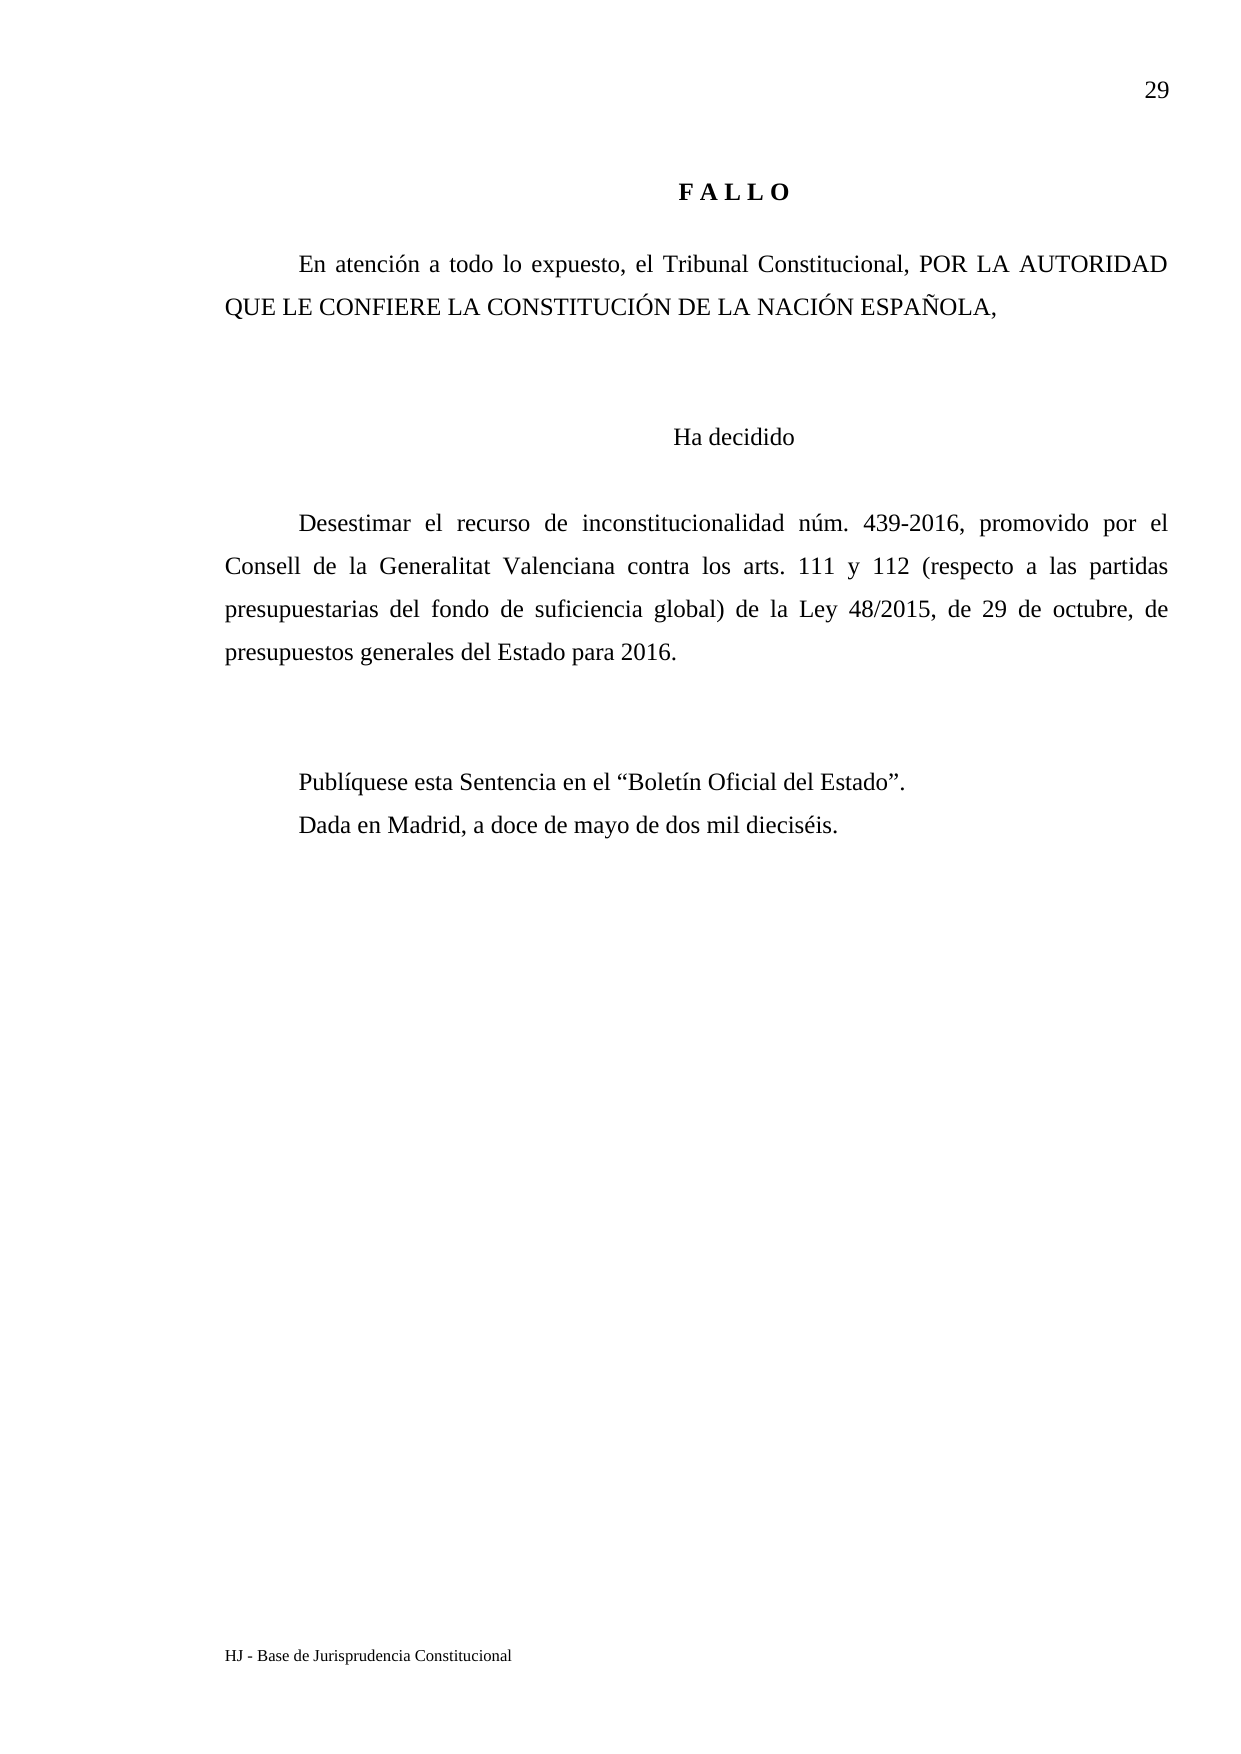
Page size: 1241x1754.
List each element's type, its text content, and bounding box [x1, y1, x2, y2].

text Publíquese esta Sentencia en el “Boletín Oficial del Estado”. [224, 767, 1169, 795]
text Ha decidido [224, 422, 1169, 450]
subtitle F A L L O [224, 177, 1169, 206]
text En atención a todo lo expuesto, el Tribunal Constitucional, POR LA AUTORIDAD QUE LE CONFIERE LA CONSTITUCIÓN DE LA NACIÓN ESPAÑOLA, [224, 249, 1169, 321]
text Desestimar el recurso de inconstitucionalidad núm. 439-2016, promovido por el Consell de la Generalitat Valenciana contra los arts. 111 y 112 (respecto a las partidas presupuestarias del fondo de suficiencia global) de la Ley 48/2015, de 29 de octubre, de presupuestos generales del Estado para 2016. [224, 508, 1169, 666]
text Dada en Madrid, a doce de mayo de dos mil dieciséis. [224, 810, 1169, 838]
